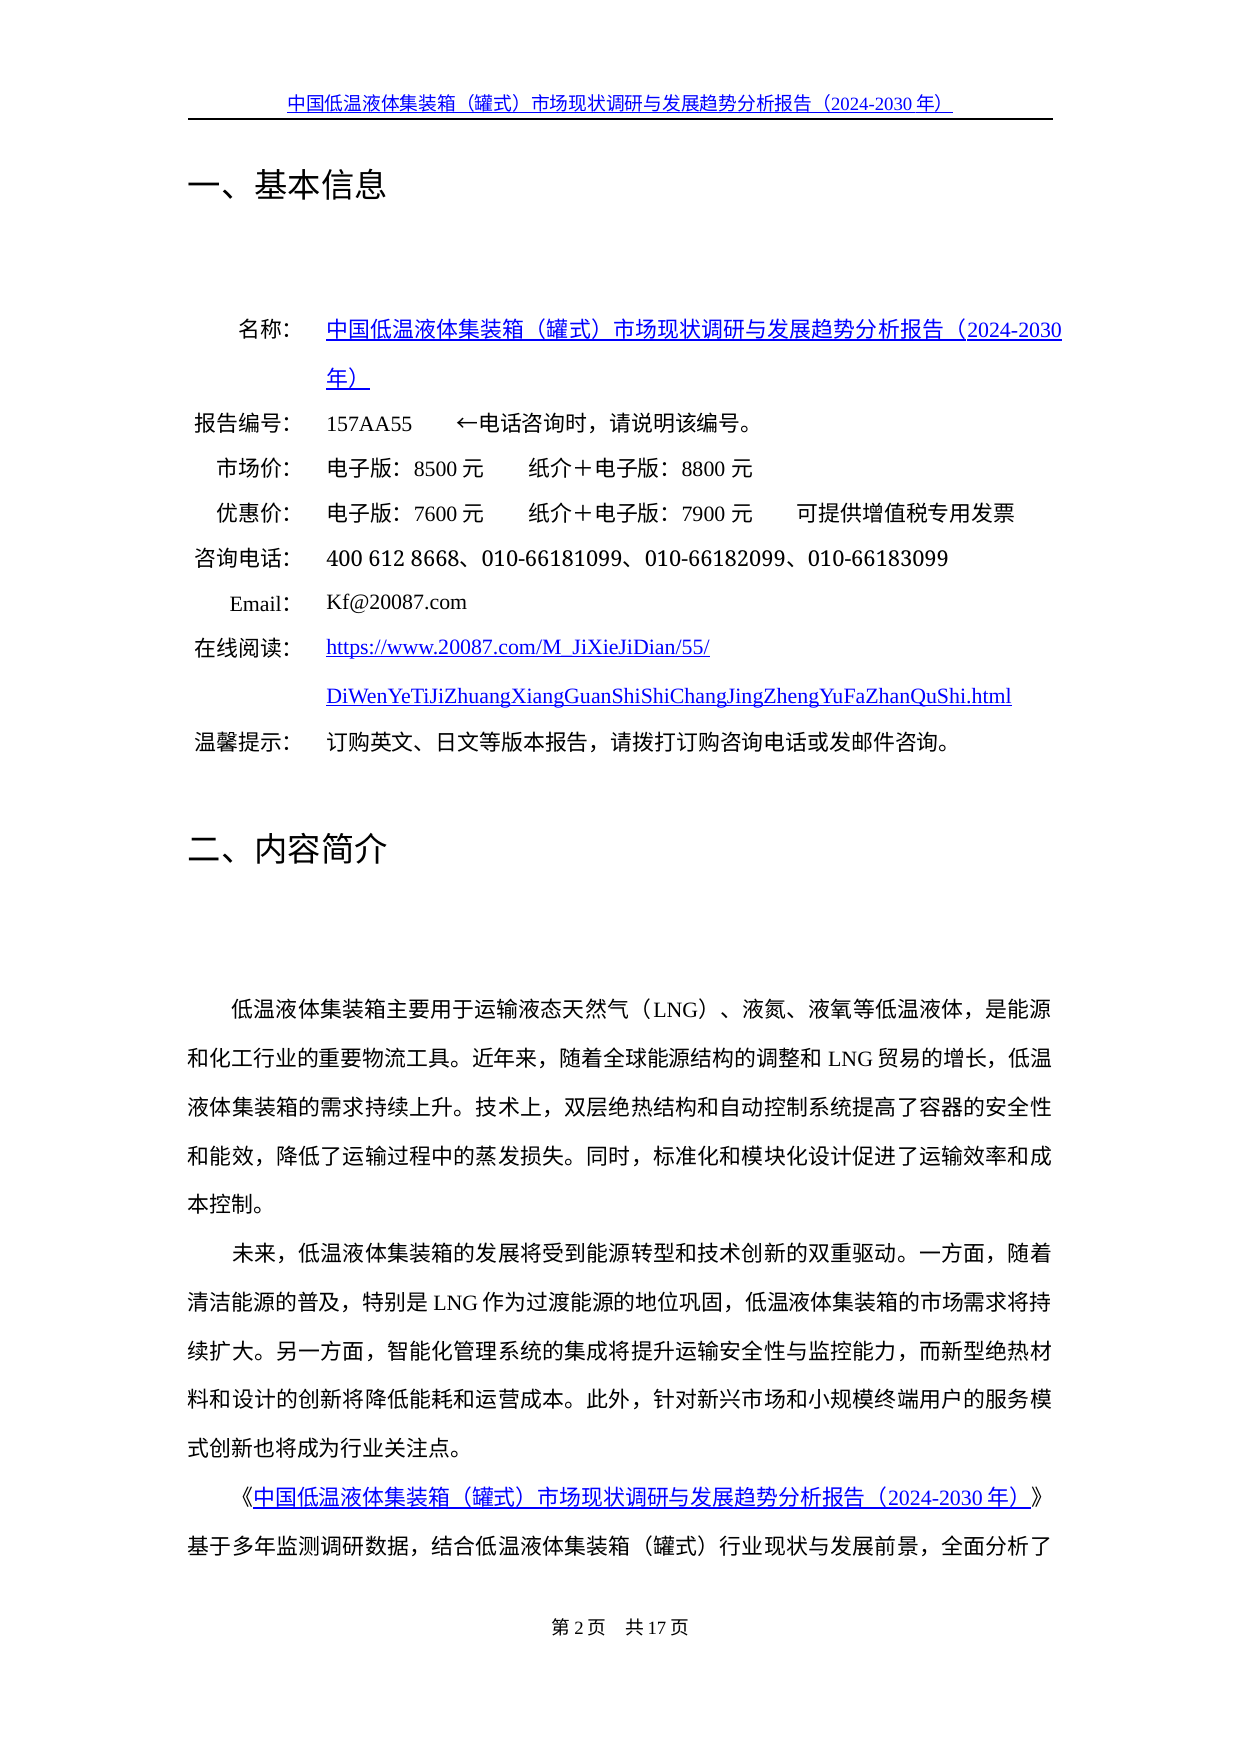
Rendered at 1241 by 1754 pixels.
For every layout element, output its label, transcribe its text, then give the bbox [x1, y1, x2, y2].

table_cell 电子版：7600 元 纸介＋电子版：7900 元 可提供增值税专用发票 [315, 495, 1073, 540]
title 二、内容简介 [187, 814, 1053, 879]
title 一、基本信息 [187, 150, 1053, 215]
table_cell 400 612 8668、010-66181099、010-66182099、010-66183099 [315, 540, 1073, 585]
table_cell 157AA55 ←电话咨询时，请说明该编号。 [315, 405, 1073, 450]
table_header 名称： [167, 312, 315, 405]
table_cell Email： [167, 585, 315, 630]
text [187, 992, 1053, 1561]
table_cell 报告编号： [167, 405, 315, 450]
table_cell 优惠价： [167, 495, 315, 540]
table_cell 咨询电话： [167, 540, 315, 585]
table_cell Kf@20087.com [315, 585, 1073, 630]
table_cell 市场价： [167, 450, 315, 495]
table_cell [315, 630, 1073, 724]
table_cell 订购英文、日文等版本报告，请拨打订购咨询电话或发邮件咨询。 [315, 724, 1073, 769]
table_cell 在线阅读： [167, 630, 315, 724]
table_cell 电子版：8500 元 纸介＋电子版：8800 元 [315, 450, 1073, 495]
table_cell 温馨提示： [167, 724, 315, 769]
table_header 中国低温液体集装箱（罐式）市场现状调研与发展趋势分析报告（2024-2030年） [315, 312, 1073, 405]
